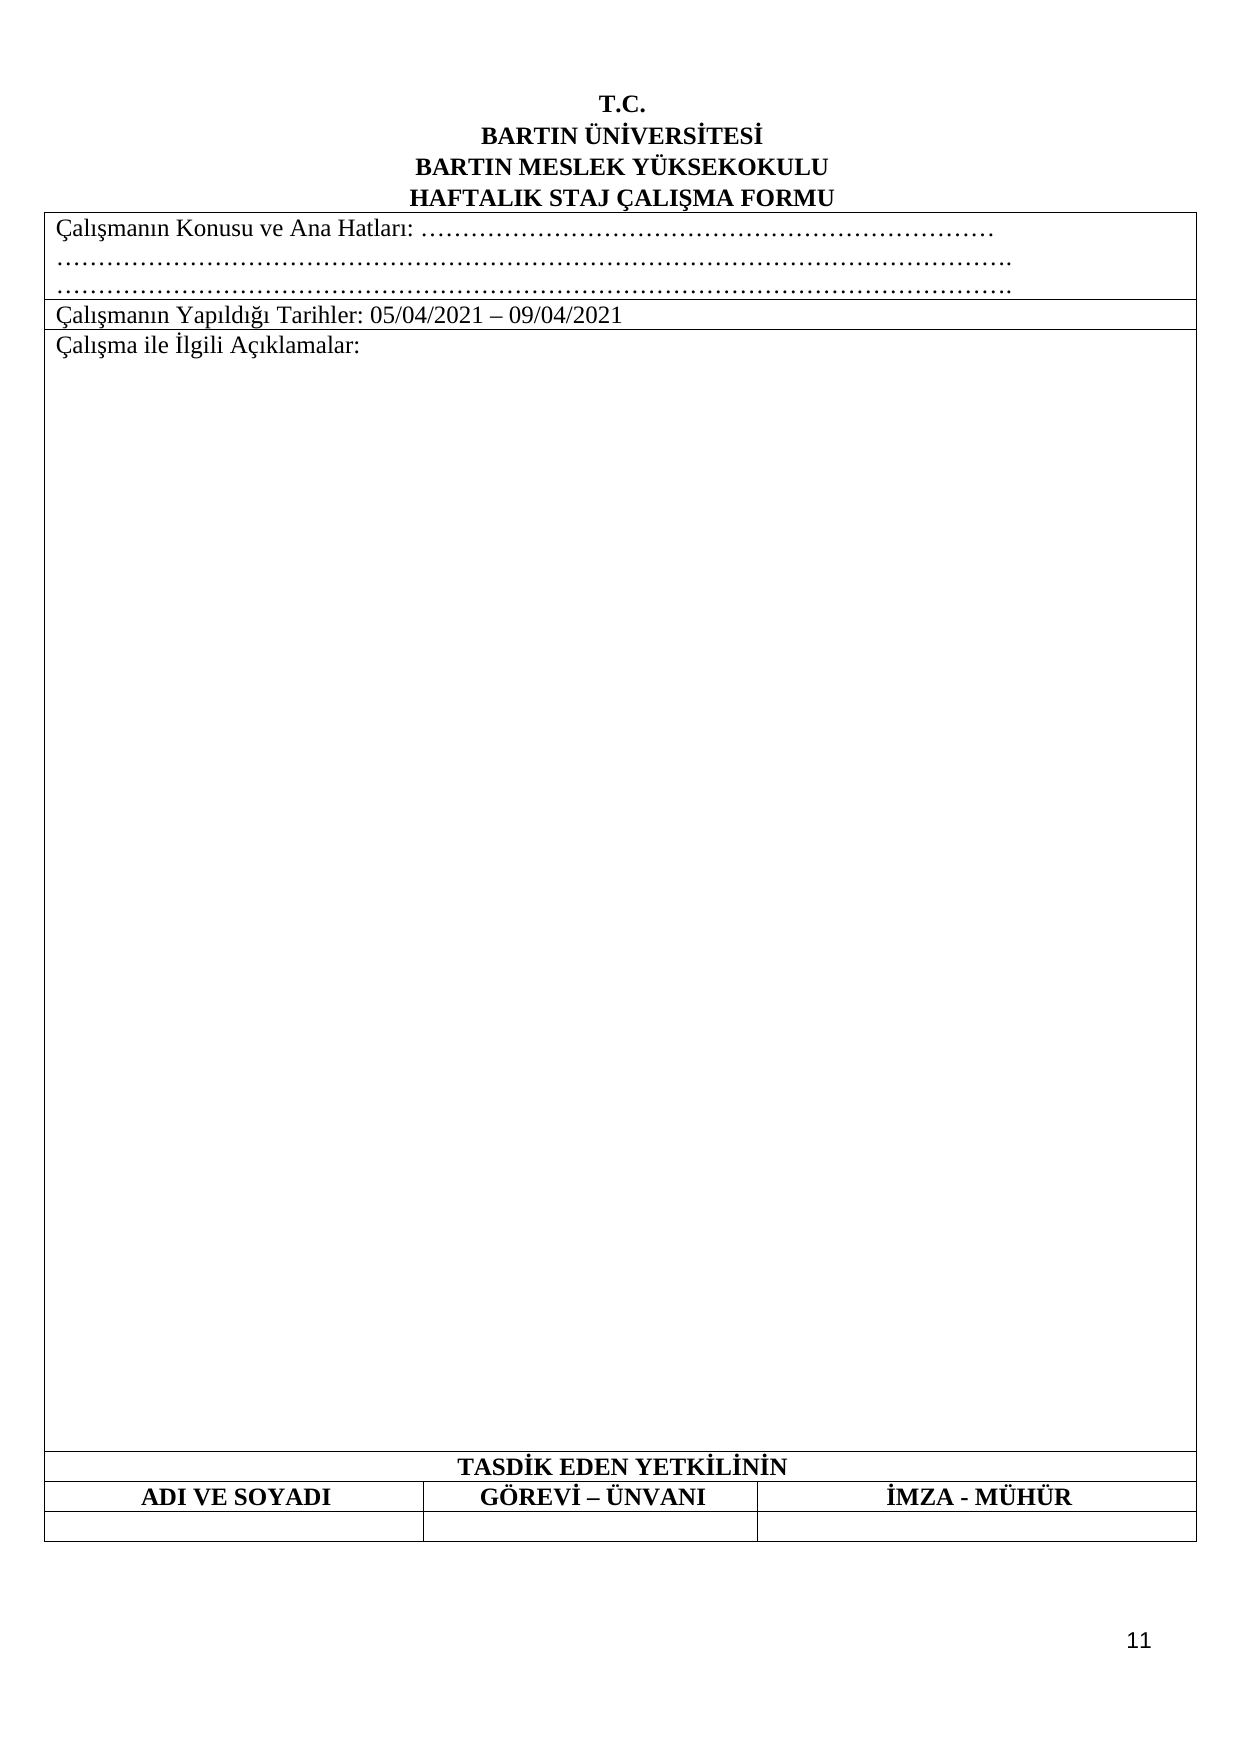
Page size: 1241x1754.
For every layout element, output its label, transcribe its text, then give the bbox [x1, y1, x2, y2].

text BARTIN MESLEK YÜKSEKOKULU [89, 152, 1156, 181]
text HAFTALIK STAJ ÇALIŞMA FORMU [89, 183, 1156, 212]
table_cell Çalışmanın Yapıldığı Tarihler: 05/04/2021 – 09/04/2021 [45, 300, 1196, 329]
table_cell ADI VE SOYADI [45, 1482, 423, 1511]
table_cell İMZA - MÜHÜR [758, 1482, 1196, 1511]
table_cell [758, 1512, 1196, 1541]
table_cell [424, 1512, 757, 1541]
table_cell [45, 1512, 423, 1541]
text T.C. [89, 89, 1156, 117]
table_cell TASDİK EDEN YETKİLİNİN [45, 1452, 1196, 1481]
table_cell Çalışma ile İlgili Açıklamalar: [45, 330, 1196, 1451]
text BARTIN ÜNİVERSİTESİ [89, 121, 1156, 150]
table_header Çalışmanın Konusu ve Ana Hatları: …………………………………………………………… ……………………………………………………………………………………………………. ……………………………………………………………………………………………………. [45, 213, 1196, 299]
table_cell GÖREVİ – ÜNVANI [424, 1482, 757, 1511]
